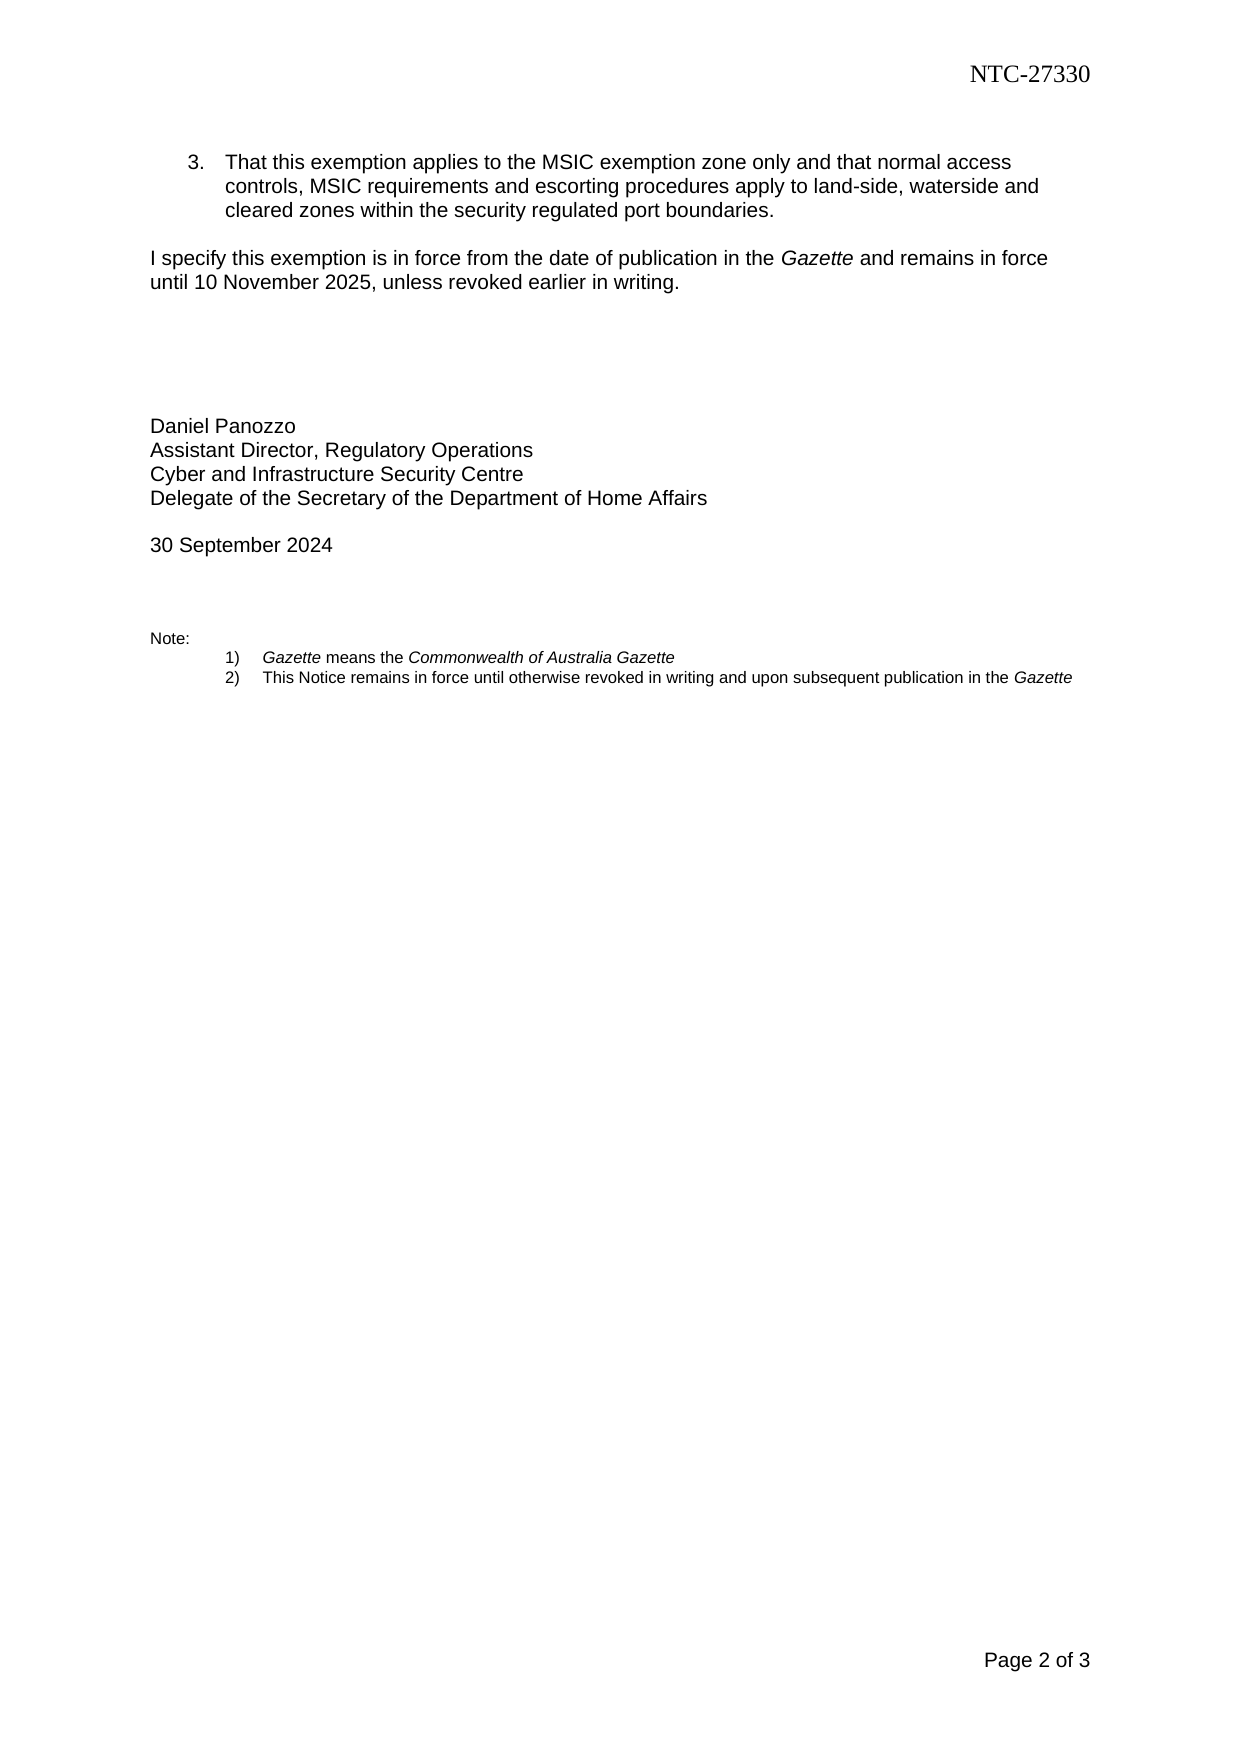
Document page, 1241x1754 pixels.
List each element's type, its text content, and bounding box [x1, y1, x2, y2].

text 30 September 2024 [150, 533, 1090, 557]
text Note: [150, 629, 1090, 648]
text Daniel Panozzo [150, 413, 1090, 437]
text Assistant Director, Regulatory Operations [150, 437, 1090, 461]
list That this exemption applies to the MSIC exemption zone only and that normal access controls, MSIC requirements and escorting procedures apply to land-side, waterside and cleared zones within the security regulated port boundaries. [187, 150, 1090, 222]
text Delegate of the Secretary of the Department of Home Affairs [150, 485, 1090, 509]
list This Notice remains in force until otherwise revoked in writing and upon subsequent publication in the Gazette [225, 667, 1090, 687]
text I specify this exemption is in force from the date of publication in the Gazette and remains in force until 10 November 2025, unless revoked earlier in writing. [150, 246, 1090, 294]
list Gazette means the Commonwealth of Australia Gazette [225, 648, 1090, 667]
text Cyber and Infrastructure Security Centre [150, 461, 1090, 485]
